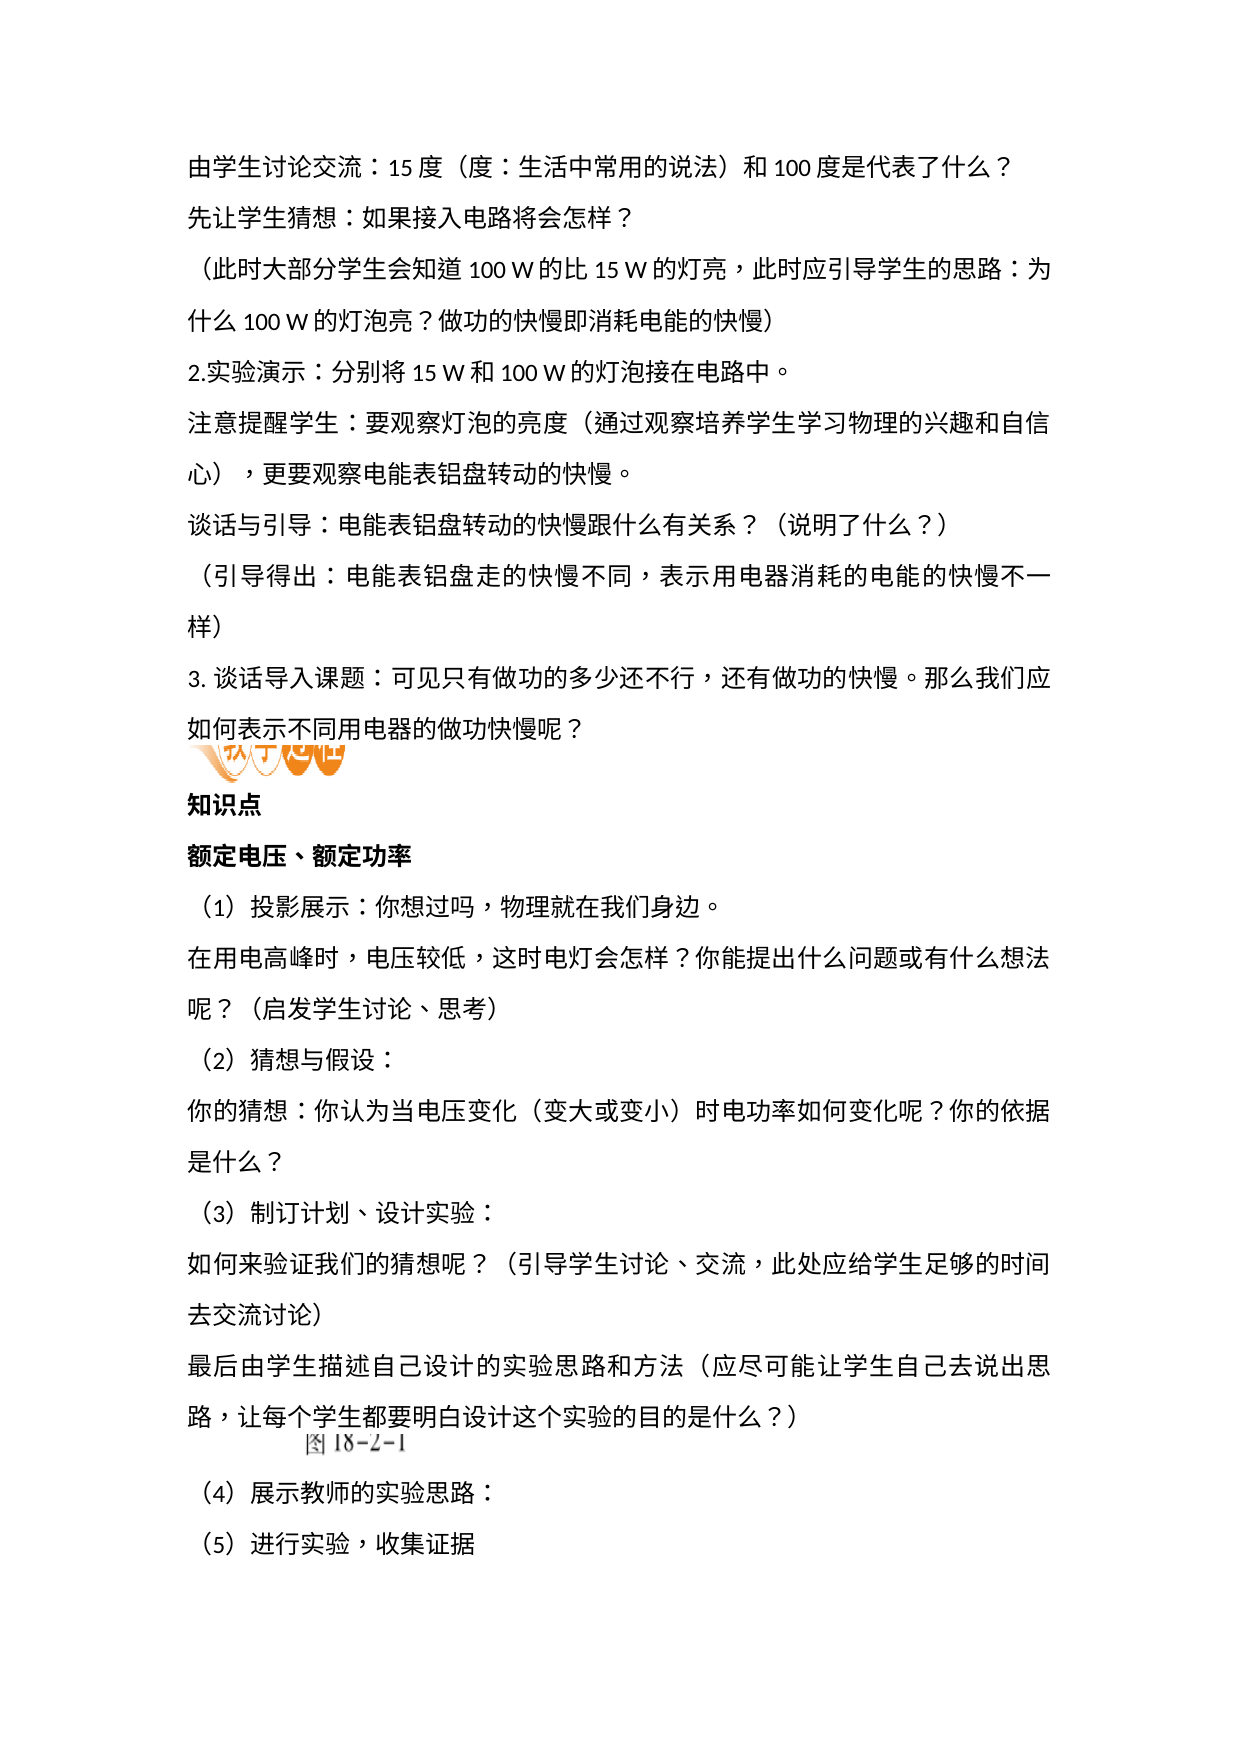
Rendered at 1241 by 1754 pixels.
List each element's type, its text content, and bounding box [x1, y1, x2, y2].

text （此时大部分学生会知道100 W的比15 W的灯亮，此时应引导学生的思路：为什么100 W的灯泡亮？做功的快慢即消耗电能的快慢） [187, 252, 1053, 337]
text 额定电压、额定功率 [187, 838, 1053, 873]
text （2）猜想与假设： [187, 1043, 1053, 1077]
text 先让学生猜想：如果接入电路将会怎样？ [187, 201, 1053, 235]
text 如何来验证我们的猜想呢？（引导学生讨论、交流，此处应给学生足够的时间去交流讨论） [187, 1247, 1053, 1332]
text 你的猜想：你认为当电压变化（变大或变小）时电功率如何变化呢？你的依据是什么？ [187, 1094, 1053, 1179]
text （3）制订计划、设计实验： [187, 1196, 1053, 1230]
text 知识点 [187, 787, 1053, 822]
text 3. 谈话导入课题：可见只有做功的多少还不行，还有做功的快慢。那么我们应如何表示不同用电器的做功快慢呢？ [187, 660, 1053, 746]
text （1）投影展示：你想过吗，物理就在我们身边。 [187, 889, 1053, 924]
text 注意提醒学生：要观察灯泡的亮度（通过观察培养学生学习物理的兴趣和自信心），更要观察电能表铝盘转动的快慢。 [187, 405, 1053, 490]
text 在用电高峰时，电压较低，这时电灯会怎样？你能提出什么问题或有什么想法呢？（启发学生讨论、思考） [187, 941, 1053, 1026]
text 2.实验演示：分别将15 W和100 W的灯泡接在电路中。 [187, 354, 1053, 388]
picture [187, 745, 346, 783]
text （引导得出：电能表铝盘走的快慢不同，表示用电器消耗的电能的快慢不一样） [187, 558, 1053, 643]
text 谈话与引导：电能表铝盘转动的快慢跟什么有关系？（说明了什么？） [187, 507, 1053, 541]
picture [187, 1434, 563, 1471]
text 由学生讨论交流：15度（度：生活中常用的说法）和100度是代表了什么？ [187, 150, 1053, 184]
text （4）展示教师的实验思路： [187, 1476, 1053, 1510]
text （5）进行实验，收集证据 [187, 1527, 1053, 1561]
text 最后由学生描述自己设计的实验思路和方法（应尽可能让学生自己去说出思路，让每个学生都要明白设计这个实验的目的是什么？） [187, 1349, 1053, 1434]
